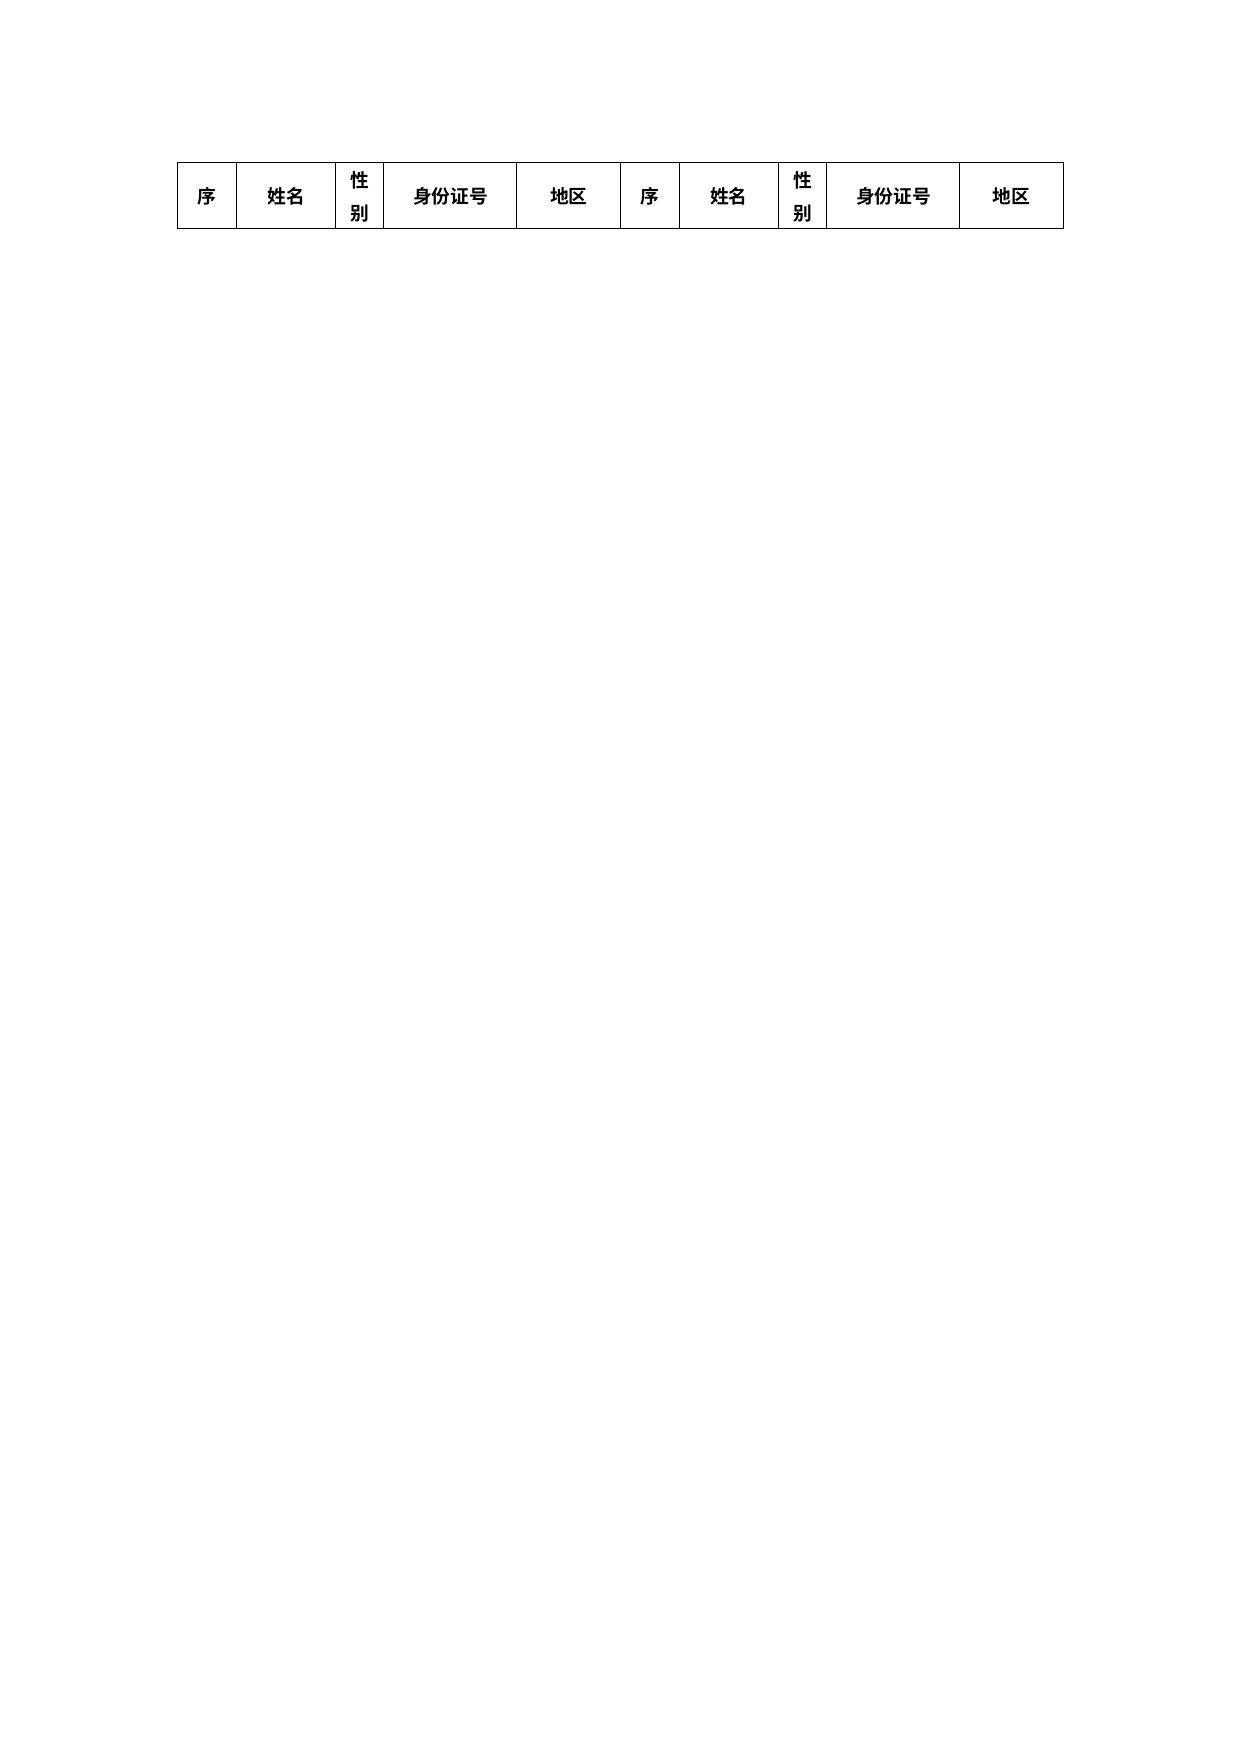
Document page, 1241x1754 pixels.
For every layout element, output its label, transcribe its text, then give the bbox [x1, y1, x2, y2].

table_header 序 [621, 163, 679, 228]
table_header 姓名 [237, 163, 335, 228]
table_header 地区 [960, 163, 1063, 228]
table_header 身份证号 [827, 163, 959, 228]
table_header 序 [178, 163, 236, 228]
table_header 性别 [336, 163, 383, 228]
table_header 地区 [517, 163, 620, 228]
table_header 身份证号 [384, 163, 516, 228]
table_header 姓名 [680, 163, 778, 228]
table_header 性别 [779, 163, 826, 228]
